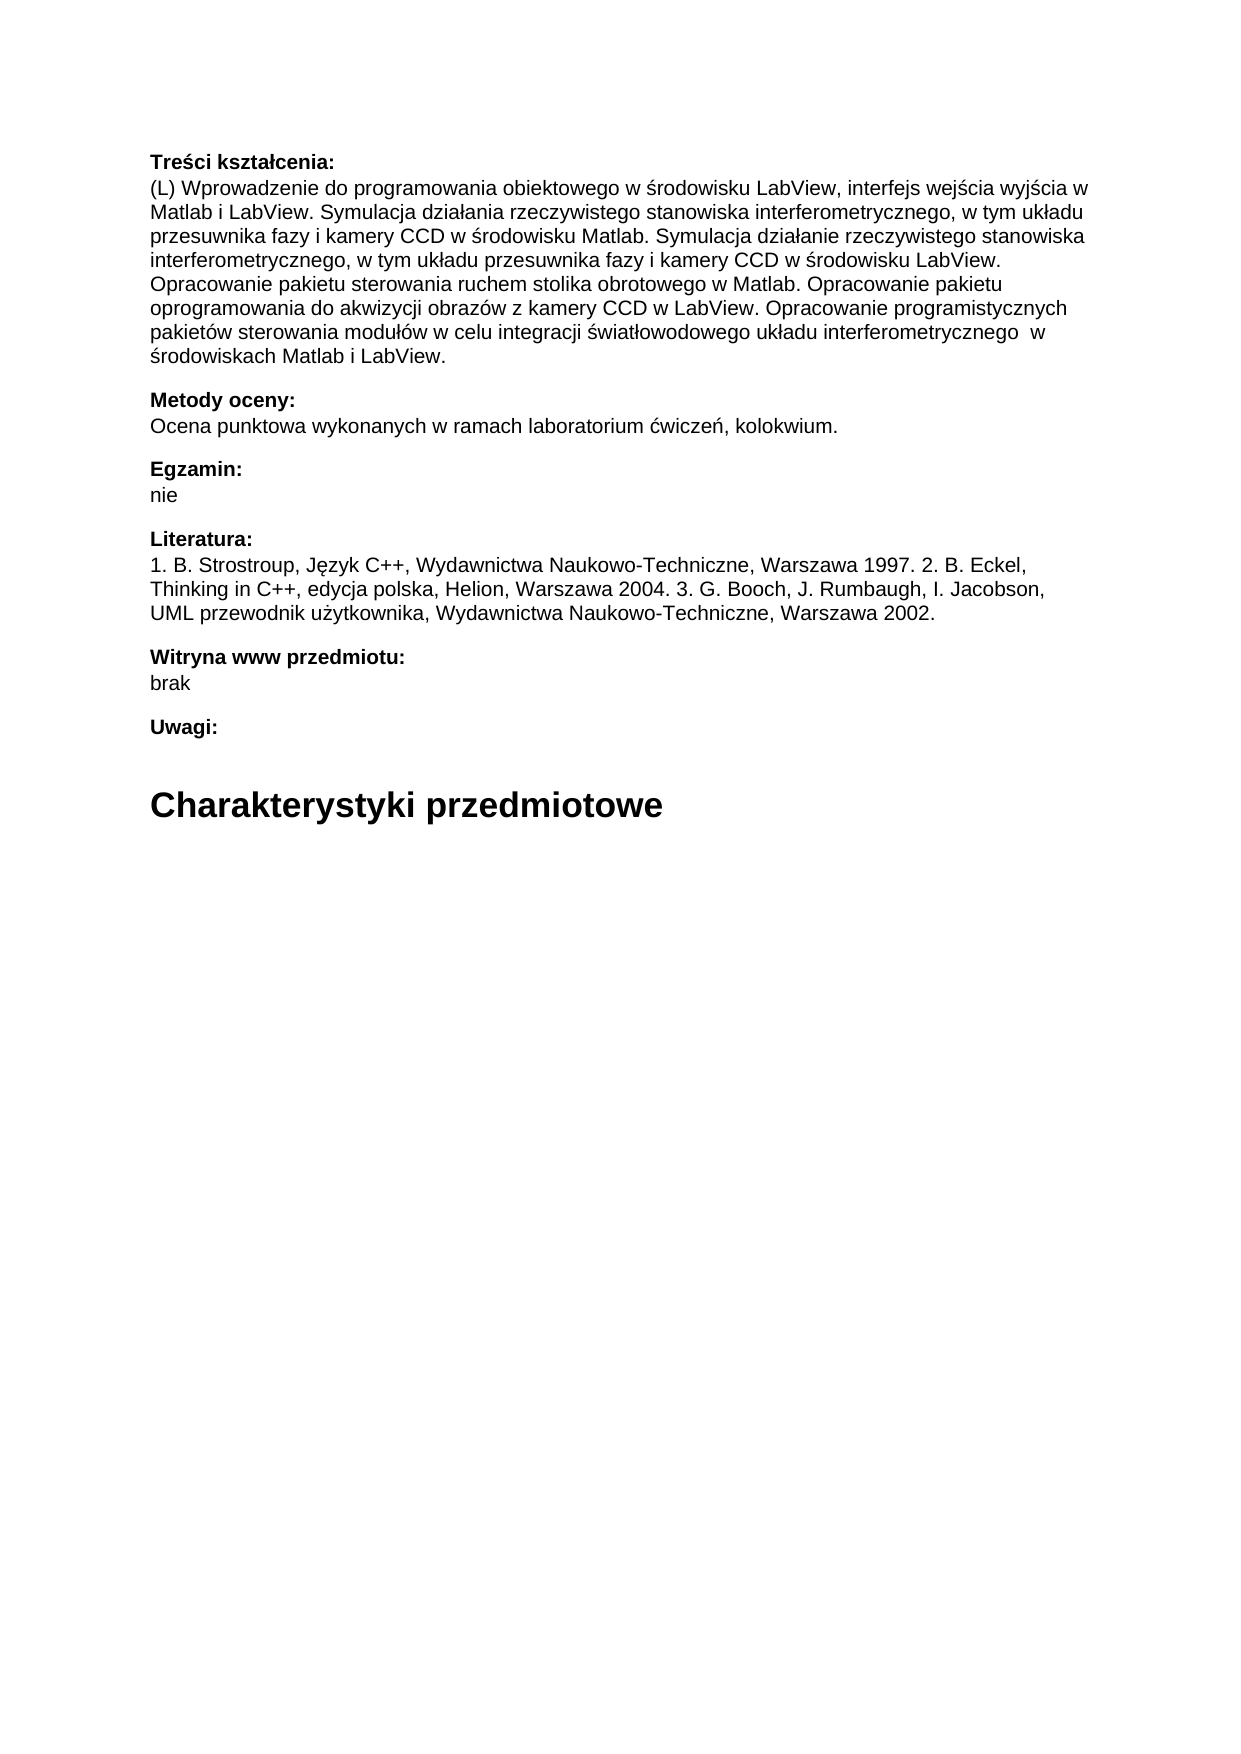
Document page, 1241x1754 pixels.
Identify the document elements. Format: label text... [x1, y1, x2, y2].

text Uwagi: [150, 714, 1090, 738]
text Treści kształcenia: [150, 150, 1090, 174]
text Literatura: [150, 527, 1090, 551]
text Ocena punktowa wykonanych w ramach laboratorium ćwiczeń, kolokwium. [150, 413, 1090, 437]
text Metody oceny: [150, 387, 1090, 411]
text nie [150, 483, 1090, 507]
subtitle Charakterystyki przedmiotowe [150, 784, 1090, 825]
text 1. B. Strostroup, Język C++, Wydawnictwa Naukowo-Techniczne, Warszawa 1997. 2. B. Eckel, Thinking in C++, edycja polska, Helion, Warszawa 2004. 3. G. Booch, J. Rumbaugh, I. Jacobson, UML przewodnik użytkownika, Wydawnictwa Naukowo-Techniczne, Warszawa 2002. [150, 553, 1090, 625]
text brak [150, 671, 1090, 695]
text Egzamin: [150, 457, 1090, 481]
text (L) Wprowadzenie do programowania obiektowego w środowisku LabView, interfejs wejścia wyjścia w Matlab i LabView. Symulacja działania rzeczywistego stanowiska interferometrycznego, w tym układu przesuwnika fazy i kamery CCD w środowisku Matlab. Symulacja działanie rzeczywistego stanowiska interferometrycznego, w tym układu przesuwnika fazy i kamery CCD w środowisku LabView. Opracowanie pakietu sterowania ruchem stolika obrotowego w Matlab. Opracowanie pakietu oprogramowania do akwizycji obrazów z kamery CCD w LabView. Opracowanie programistycznych pakietów sterowania modułów w celu integracji światłowodowego układu interferometrycznego w środowiskach Matlab i LabView. [150, 176, 1090, 368]
text Witryna www przedmiotu: [150, 645, 1090, 669]
